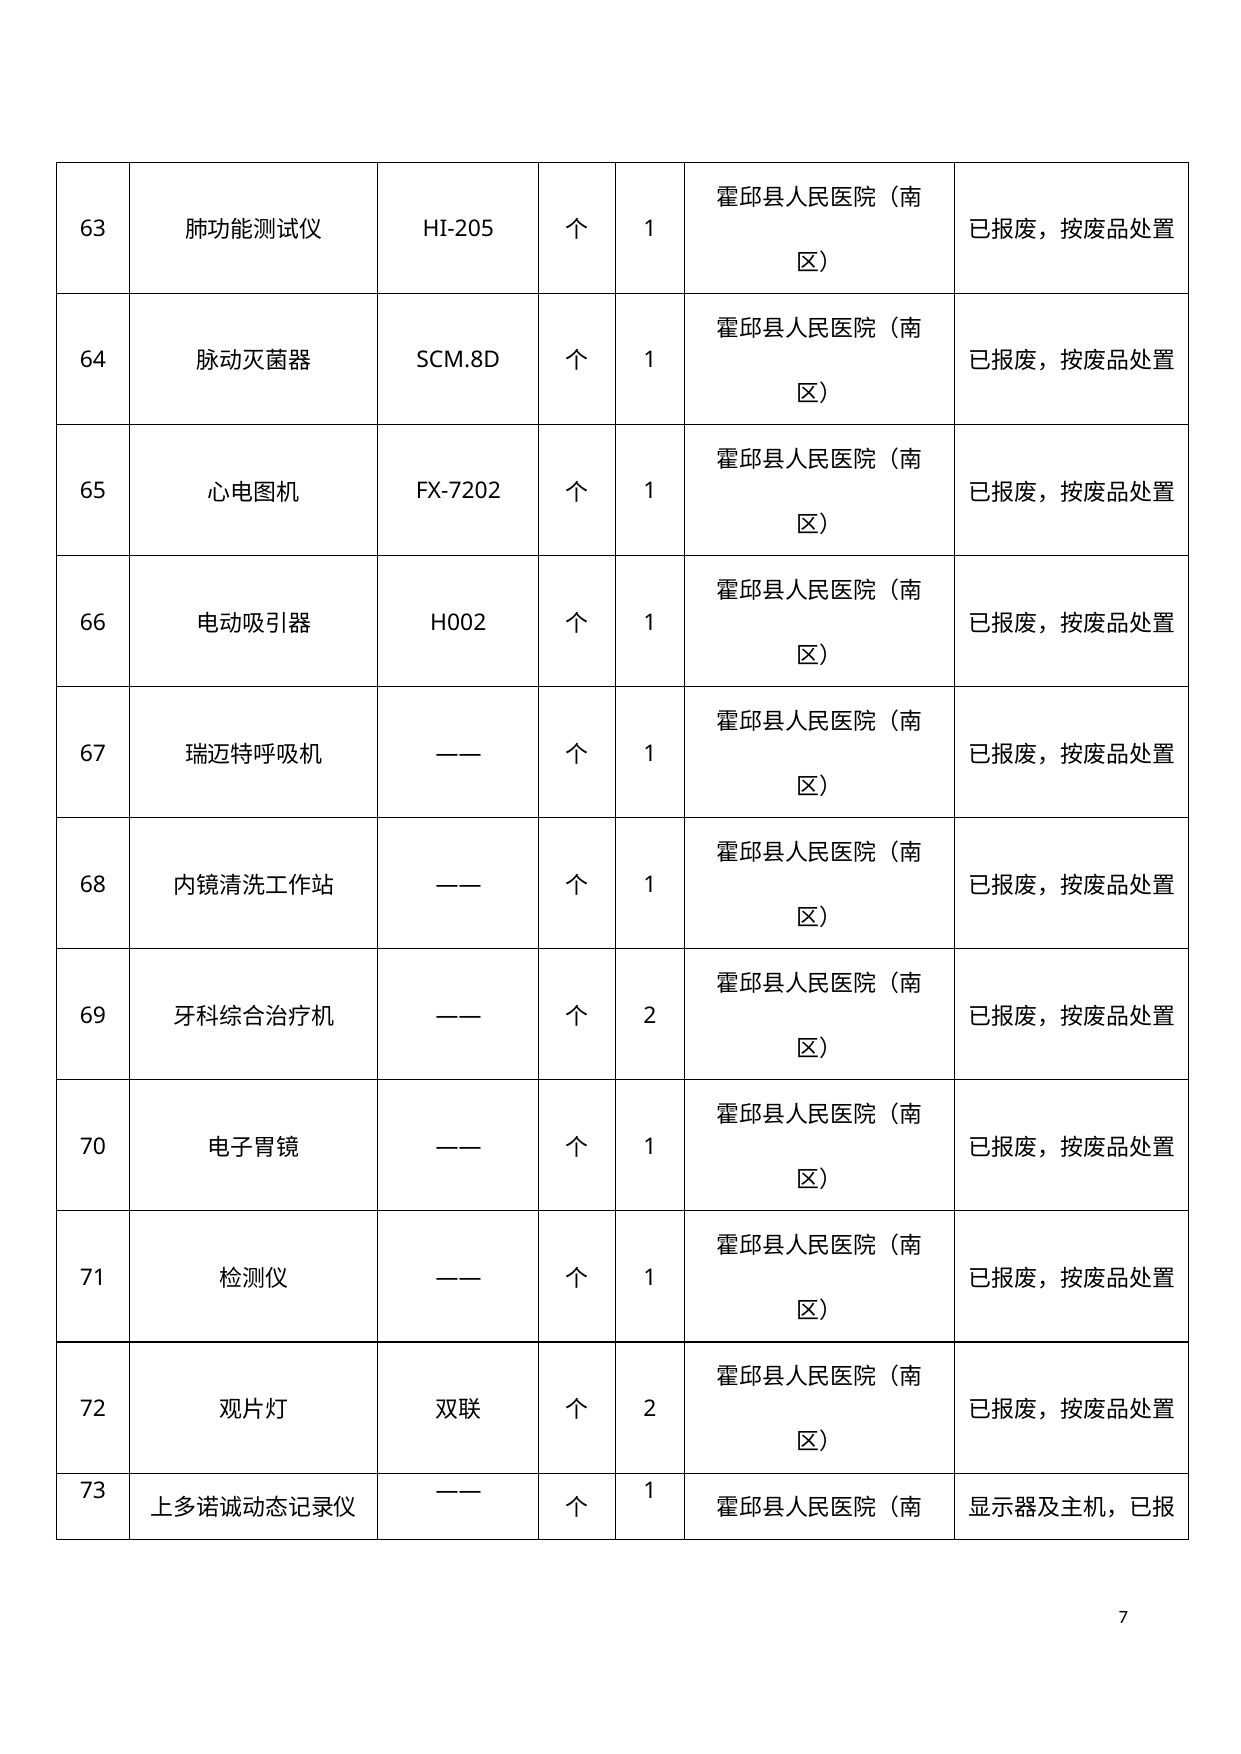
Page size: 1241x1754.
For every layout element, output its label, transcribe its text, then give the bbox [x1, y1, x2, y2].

table_cell 肺功能测试仪 [130, 163, 377, 293]
table_cell 个 [539, 818, 615, 948]
table_cell 个 [539, 556, 615, 686]
table_cell 1 [616, 556, 684, 686]
table_cell 霍邱县人民医院（南区） [685, 1474, 954, 1538]
table_cell 已报废，按废品处置 [955, 556, 1188, 686]
table_cell 个 [539, 163, 615, 293]
table_cell 已报废，按废品处置 [955, 163, 1188, 293]
table_cell 霍邱县人民医院（南区） [685, 163, 954, 293]
table_cell 电动吸引器 [130, 556, 377, 686]
table_cell —— [378, 1080, 538, 1210]
table_cell 67 [57, 687, 129, 817]
table_cell 已报废，按废品处置 [955, 1211, 1188, 1341]
table_cell 霍邱县人民医院（南区） [685, 1343, 954, 1472]
table_cell 个 [539, 1080, 615, 1210]
table_cell 69 [57, 949, 129, 1079]
table_cell 霍邱县人民医院（南区） [685, 556, 954, 686]
table_cell 71 [57, 1211, 129, 1341]
table_cell 1 [616, 294, 684, 424]
table_cell —— [378, 687, 538, 817]
table_cell 个 [539, 687, 615, 817]
table_cell 1 [616, 1080, 684, 1210]
table_cell 63 [57, 163, 129, 293]
table_cell 已报废，按废品处置 [955, 425, 1188, 555]
table_cell 个 [539, 1343, 615, 1472]
table_cell SCM.8D [378, 294, 538, 424]
table_cell 已报废，按废品处置 [955, 1080, 1188, 1210]
table_cell 已报废，按废品处置 [955, 1343, 1188, 1472]
table_cell 心电图机 [130, 425, 377, 555]
table_cell 已报废，按废品处置 [955, 687, 1188, 817]
table_cell 73 [57, 1474, 129, 1538]
table_cell 霍邱县人民医院（南区） [685, 687, 954, 817]
table_cell —— [378, 1474, 538, 1538]
table_cell 上多诺诚动态记录仪 [130, 1474, 377, 1538]
table_cell 1 [616, 425, 684, 555]
table_cell 1 [616, 163, 684, 293]
table_cell 1 [616, 1474, 684, 1538]
table_cell 双联 [378, 1343, 538, 1472]
table_cell 1 [616, 687, 684, 817]
table_cell 检测仪 [130, 1211, 377, 1341]
table_cell HI-205 [378, 163, 538, 293]
table_cell 1 [616, 1211, 684, 1341]
table_cell 已报废，按废品处置 [955, 949, 1188, 1079]
table_cell 个 [539, 949, 615, 1079]
table_cell 内镜清洗工作站 [130, 818, 377, 948]
table_cell 个 [539, 425, 615, 555]
table_cell 已报废，按废品处置 [955, 818, 1188, 948]
table_cell 脉动灭菌器 [130, 294, 377, 424]
table_cell 已报废，按废品处置 [955, 294, 1188, 424]
table_cell H002 [378, 556, 538, 686]
table_cell 观片灯 [130, 1343, 377, 1472]
table_cell 72 [57, 1343, 129, 1472]
table_cell 霍邱县人民医院（南区） [685, 1080, 954, 1210]
table_cell 牙科综合治疗机 [130, 949, 377, 1079]
table_cell 1 [616, 818, 684, 948]
table_cell 电子胃镜 [130, 1080, 377, 1210]
table_cell 70 [57, 1080, 129, 1210]
table_cell 个 [539, 294, 615, 424]
table_cell 瑞迈特呼吸机 [130, 687, 377, 817]
table_cell 霍邱县人民医院（南区） [685, 425, 954, 555]
table_cell 个 [539, 1211, 615, 1341]
table_cell 65 [57, 425, 129, 555]
table_cell FX-7202 [378, 425, 538, 555]
table_cell 68 [57, 818, 129, 948]
table_cell 显示器及主机，已报废，按废品处置 [955, 1474, 1188, 1538]
table_cell 个 [539, 1474, 615, 1538]
table_cell 霍邱县人民医院（南区） [685, 1211, 954, 1341]
table_cell 66 [57, 556, 129, 686]
table_cell —— [378, 1211, 538, 1341]
table_cell 2 [616, 949, 684, 1079]
table_cell 霍邱县人民医院（南区） [685, 949, 954, 1079]
table_cell 霍邱县人民医院（南区） [685, 294, 954, 424]
table_cell 霍邱县人民医院（南区） [685, 818, 954, 948]
table_cell —— [378, 818, 538, 948]
table_cell 2 [616, 1343, 684, 1472]
table_cell 64 [57, 294, 129, 424]
table_cell —— [378, 949, 538, 1079]
